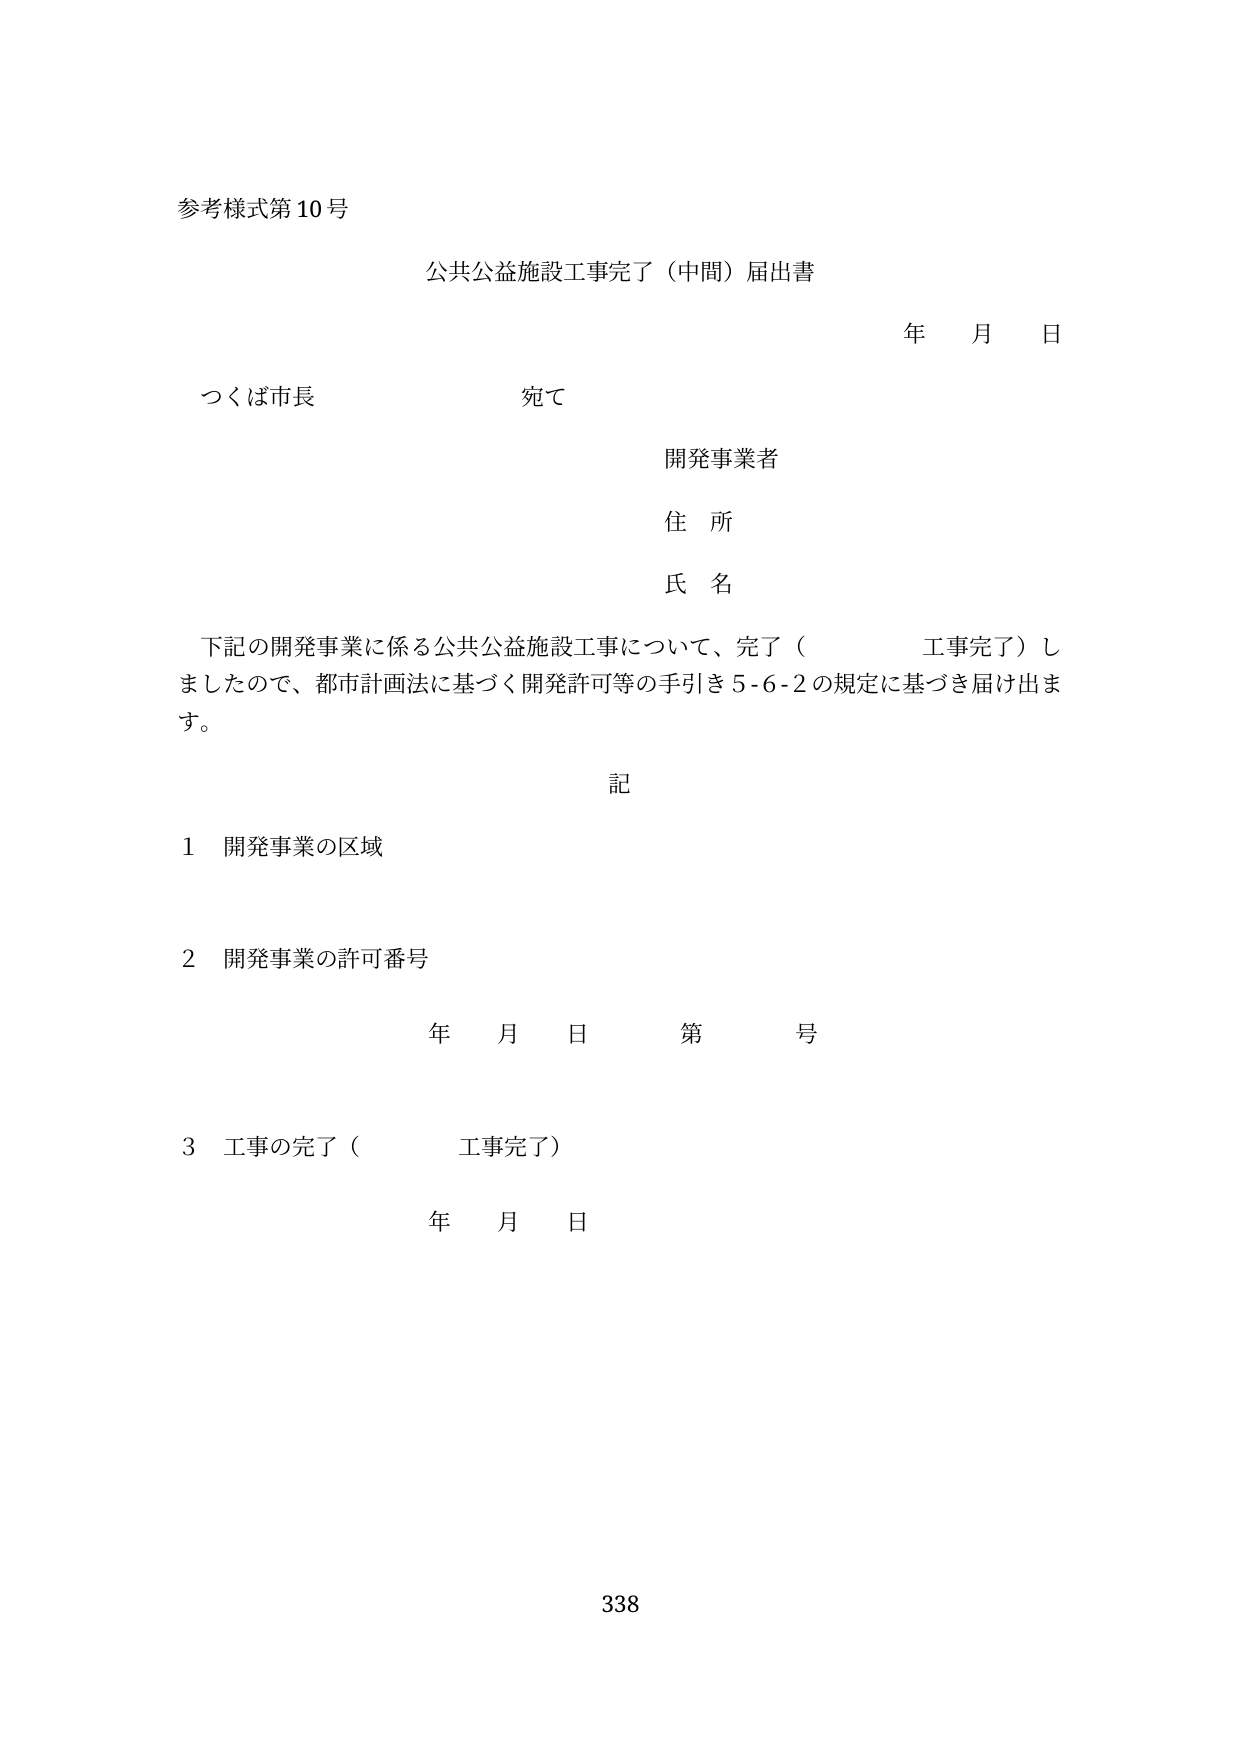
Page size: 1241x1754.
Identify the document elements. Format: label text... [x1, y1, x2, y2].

text つくば市長 宛て [177, 376, 1063, 414]
text ３ 工事の完了（ 工事完了） [177, 1126, 1063, 1164]
text １ 開発事業の区域 [177, 826, 1063, 864]
text 年 月 日 [177, 314, 1063, 351]
text 年 月 日 第 号 [177, 1014, 1063, 1051]
text 開発事業者 [177, 439, 1063, 476]
text 年 月 日 [177, 1201, 1063, 1239]
text 参考様式第10号 [177, 189, 1063, 226]
text 氏 名 [177, 564, 1063, 601]
text ２ 開発事業の許可番号 [177, 939, 1063, 976]
text 下記の開発事業に係る公共公益施設工事について、完了（ 工事完了）しましたので、都市計画法に基づく開発許可等の手引き５-６-２の規定に基づき届け出ます。 [177, 626, 1063, 739]
text 公共公益施設工事完了（中間）届出書 [177, 251, 1063, 289]
text 記 [177, 764, 1063, 801]
text 住 所 [177, 501, 1063, 539]
